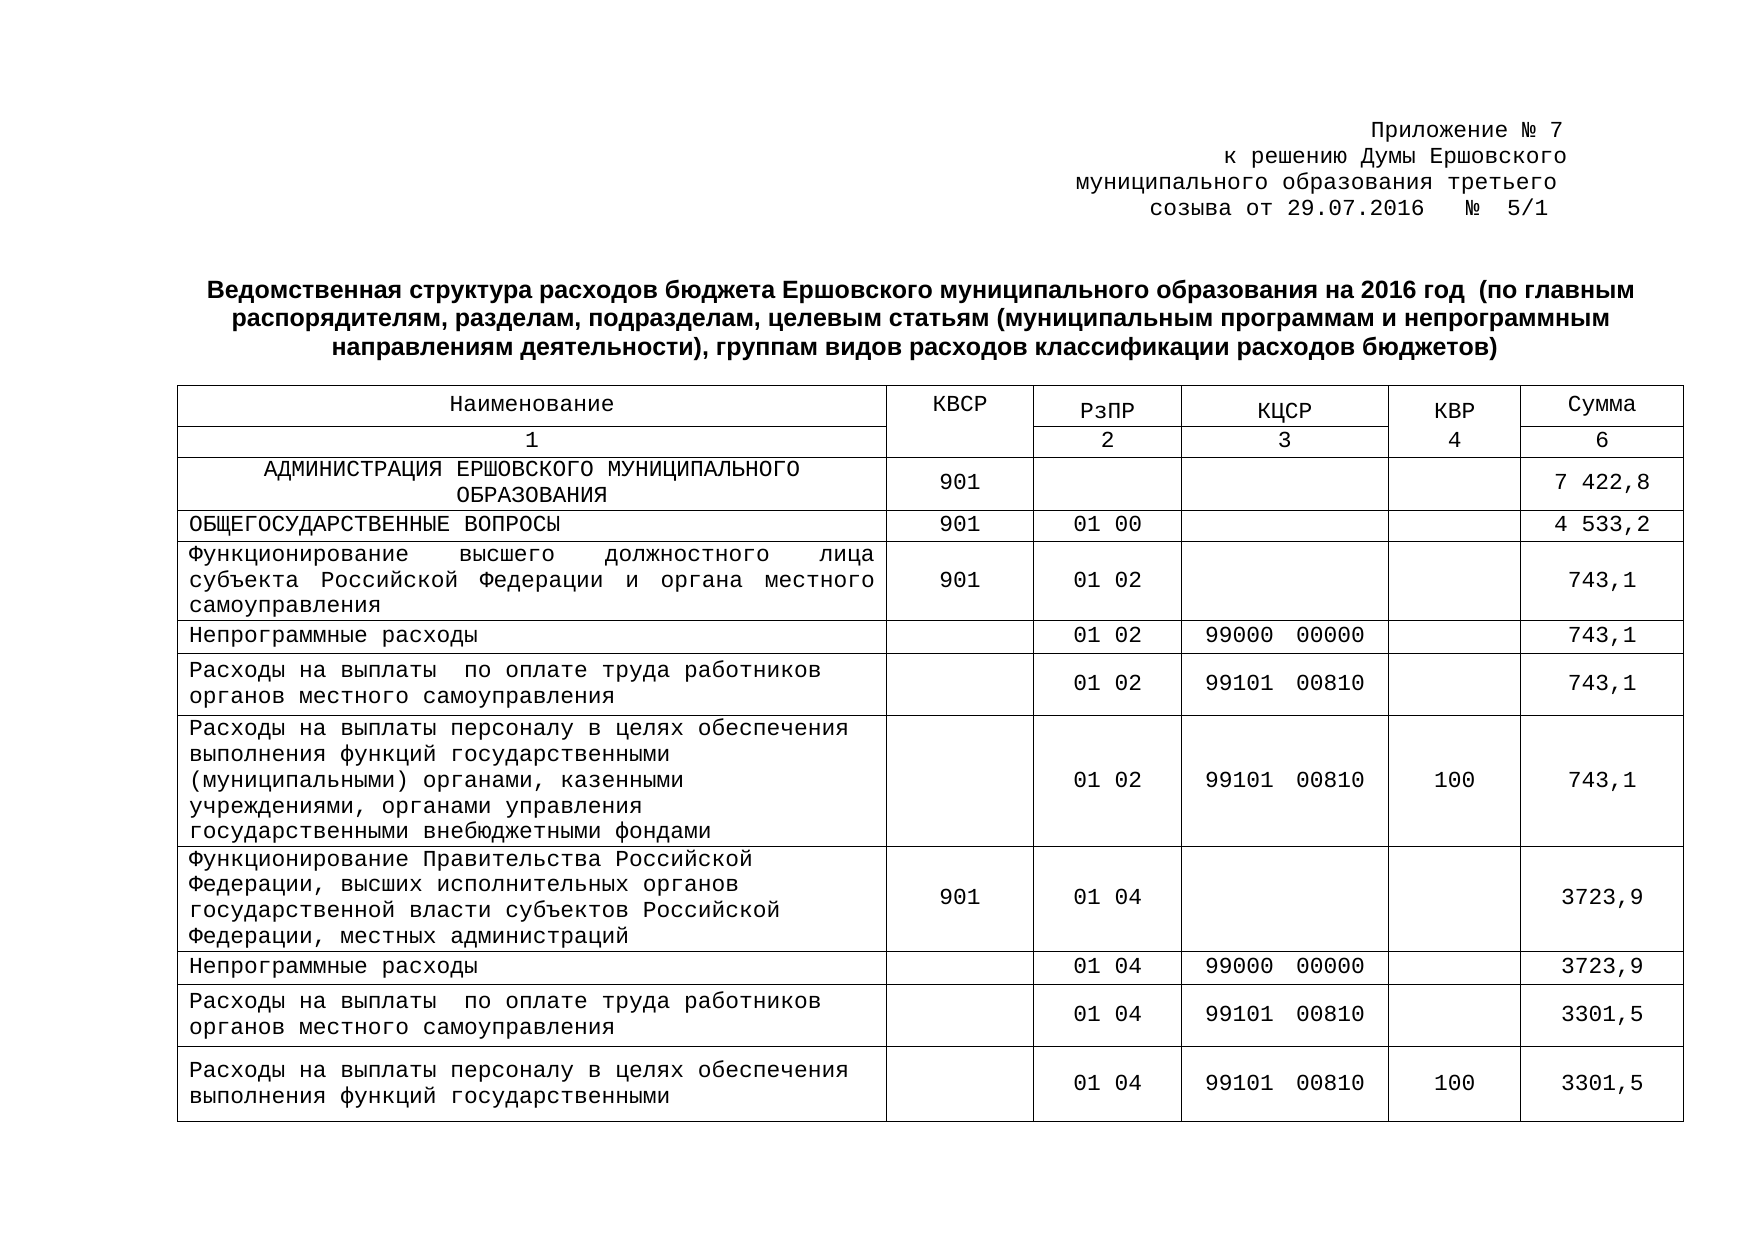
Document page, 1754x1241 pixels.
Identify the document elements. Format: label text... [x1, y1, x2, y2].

table_cell Функционирование высшего должностного лица субъекта Российской Федерации и органа местного самоуправления [178, 542, 886, 620]
table_cell 100 [1389, 1047, 1520, 1121]
table_cell [1389, 654, 1520, 715]
table_cell 6 [1521, 427, 1683, 457]
table_cell АДМИНИСТРАЦИЯ ЕРШОВСКОГО МУНИЦИПАЛЬНОГО ОБРАЗОВАНИЯ [178, 458, 886, 510]
table_cell 00810 [1285, 716, 1388, 846]
table_header Сумма [1521, 386, 1683, 426]
table_cell [887, 716, 1033, 846]
table_cell 100 [1389, 716, 1520, 846]
table_cell 99000 [1182, 952, 1284, 983]
table_cell 99000 [1182, 621, 1284, 653]
table_cell 00000 [1285, 621, 1388, 653]
table_cell Расходы на выплаты по оплате труда работников органов местного самоуправления [178, 985, 886, 1046]
table_cell [1389, 621, 1520, 653]
table_cell 901 [887, 847, 1033, 951]
table_cell [887, 985, 1033, 1046]
table_cell 01 02 [1034, 654, 1181, 715]
text Приложение № 7 [177, 118, 1665, 144]
table_cell [887, 952, 1033, 983]
table_cell 99101 [1182, 716, 1284, 846]
table_cell 743,1 [1521, 621, 1683, 653]
table_cell ОБЩЕГОСУДАРСТВЕННЫЕ ВОПРОСЫ [178, 511, 886, 541]
table_cell 901 [887, 542, 1033, 620]
table_cell 7 422,8 [1521, 458, 1683, 510]
table_cell 01 00 [1034, 511, 1181, 541]
table_cell [887, 621, 1033, 653]
table_cell 4 [1389, 426, 1520, 457]
table_cell 1 [178, 427, 886, 457]
table_cell Непрограммные расходы [178, 621, 886, 653]
table_cell [1285, 542, 1388, 620]
table_cell 01 04 [1034, 1047, 1181, 1121]
table_header КЦСР [1182, 386, 1388, 426]
table_cell Расходы на выплаты по оплате труда работников органов местного самоуправления [178, 654, 886, 715]
table_cell 901 [887, 458, 1033, 510]
table_cell 3301,5 [1521, 1047, 1683, 1121]
table_header КВСР [887, 386, 1033, 426]
table_cell [887, 654, 1033, 715]
table_cell [1182, 542, 1284, 620]
table_cell 2 [1034, 427, 1181, 457]
text созыва от 29.07.2016 № 5/1 [177, 196, 1665, 222]
table_cell Непрограммные расходы [178, 952, 886, 983]
table_cell [1389, 511, 1520, 541]
table_cell 3723,9 [1521, 847, 1683, 951]
text к решению Думы Ершовского [177, 144, 1665, 170]
table_cell 99101 [1182, 654, 1284, 715]
table_cell 743,1 [1521, 542, 1683, 620]
table_cell [1182, 511, 1388, 541]
table_cell [1182, 847, 1284, 951]
table_cell [1182, 458, 1388, 510]
table_cell 3 [1182, 427, 1388, 457]
table_cell 4 533,2 [1521, 511, 1683, 541]
table_cell 901 [887, 511, 1033, 541]
table_cell 01 02 [1034, 716, 1181, 846]
table_cell 00810 [1285, 1047, 1388, 1121]
table_cell [1389, 847, 1520, 951]
table_cell [1034, 458, 1181, 510]
table_cell [1389, 952, 1520, 983]
table_cell 01 02 [1034, 542, 1181, 620]
table_cell 3301,5 [1521, 985, 1683, 1046]
table_cell 743,1 [1521, 716, 1683, 846]
text Ведомственная структура расходов бюджета Ершовского муниципального образования на 2016 год (по главным распорядителям, разделам, подразделам, целевым статьям (муниципальным программам и непрограммным направлениям деятельности), группам видов расходов классификации расходов бюджетов) [177, 274, 1665, 361]
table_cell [178, 1047, 886, 1121]
table_header Наименование [178, 386, 886, 426]
table_cell [887, 426, 1033, 457]
table_header КВР [1389, 386, 1520, 426]
table_cell [1389, 985, 1520, 1046]
table_cell 01 04 [1034, 847, 1181, 951]
text муниципального образования третьего [177, 170, 1665, 196]
table_cell [887, 1047, 1033, 1121]
table_cell Функционирование Правительства Российской Федерации, высших исполнительных органов государственной власти субъектов Российской Федерации, местных администраций [178, 847, 886, 951]
table_cell 3723,9 [1521, 952, 1683, 983]
table_cell 743,1 [1521, 654, 1683, 715]
table_cell 00810 [1285, 985, 1388, 1046]
table_cell 00000 [1285, 952, 1388, 983]
table_cell 00810 [1285, 654, 1388, 715]
table_header РзПР [1034, 386, 1181, 426]
table_cell 01 04 [1034, 952, 1181, 983]
table_cell [1389, 458, 1520, 510]
table_cell 99101 [1182, 985, 1284, 1046]
table_cell [1285, 847, 1388, 951]
table_cell 01 02 [1034, 621, 1181, 653]
table_cell 99101 [1182, 1047, 1284, 1121]
table_cell [1389, 542, 1520, 620]
table_cell 01 04 [1034, 985, 1181, 1046]
